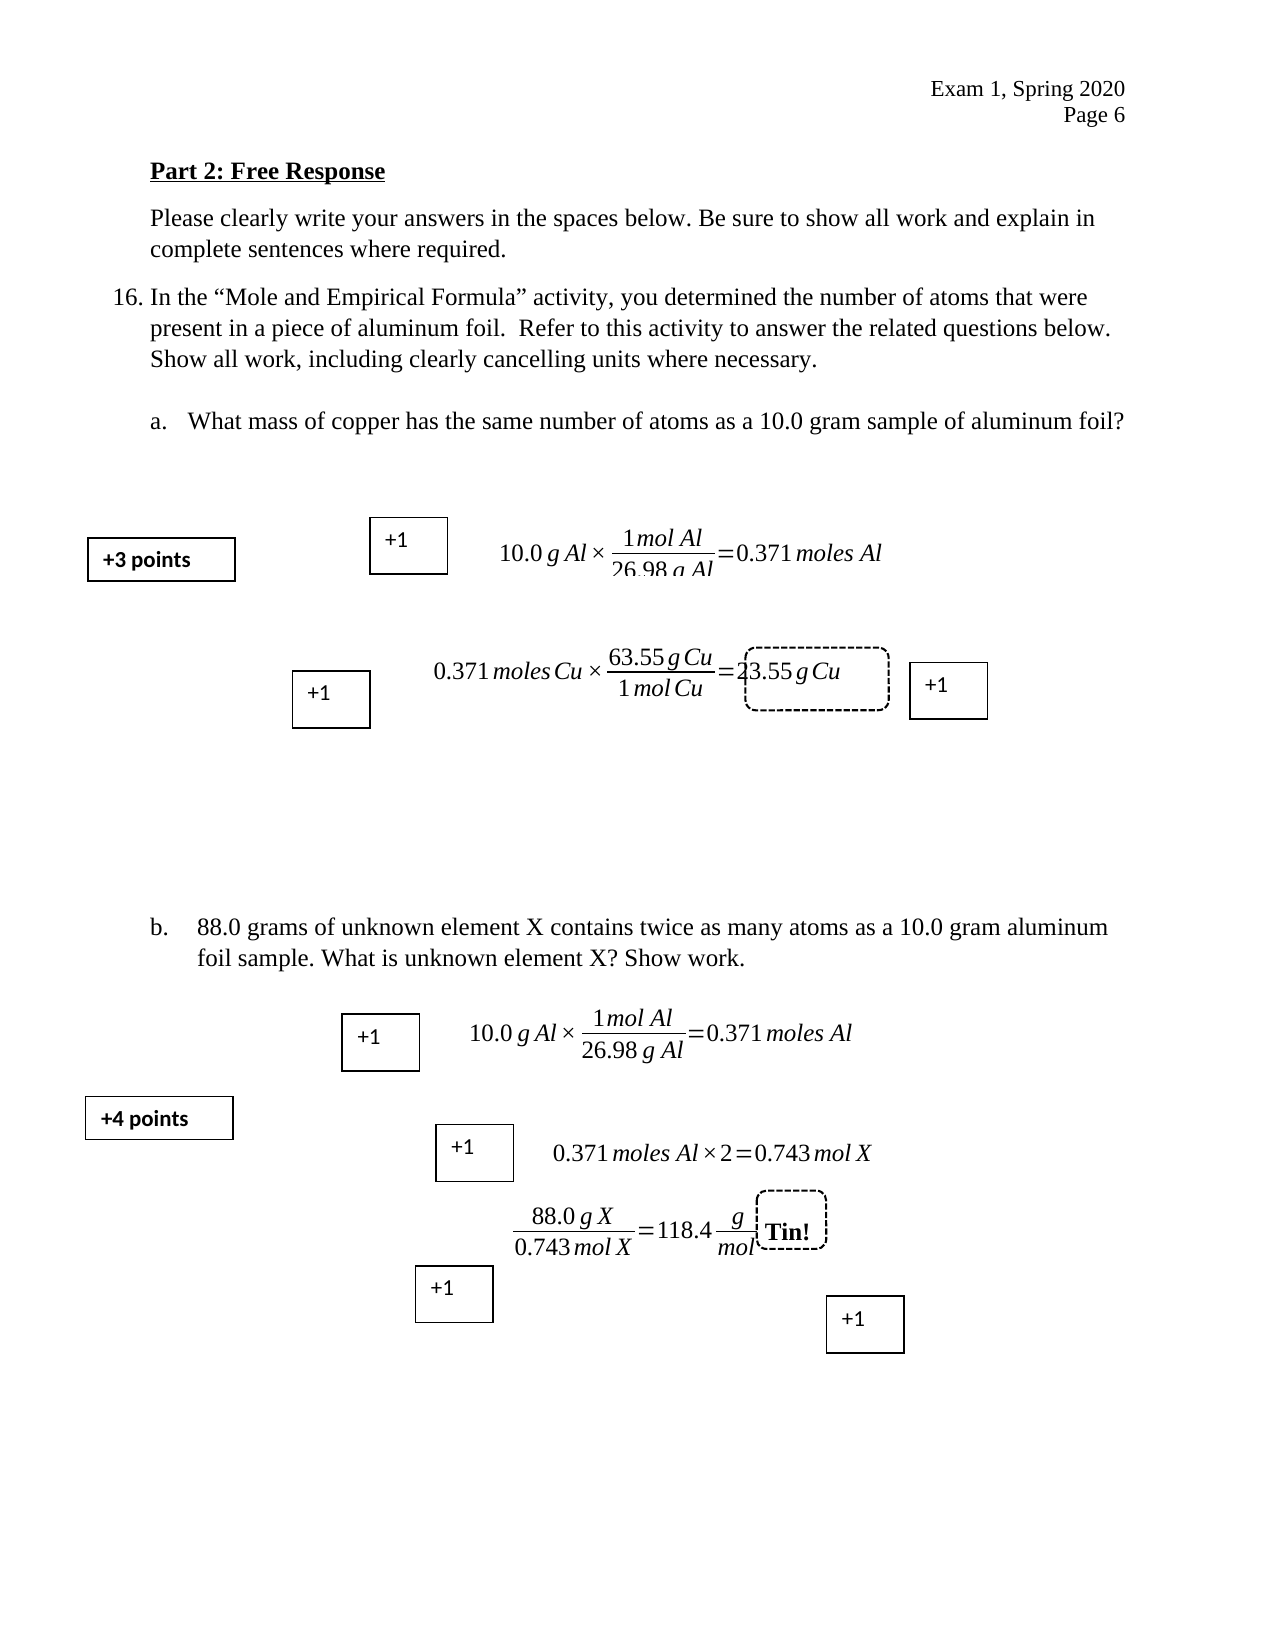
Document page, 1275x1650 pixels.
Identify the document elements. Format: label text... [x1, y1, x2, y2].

list Tin! [197, 1202, 1125, 1261]
list In the “Mole and Empirical Formula” activity, you determined the number of atoms that were present in a piece of aluminum foil. Refer to this activity to answer the related questions below. Show all work, including clearly cancelling units where necessary. [112, 282, 1125, 373]
text Please clearly write your answers in the spaces below. Be sure to show all work and explain in complete sentences where required. [150, 203, 1125, 263]
list What mass of copper has the same number of atoms as a 10.0 gram sample of aluminum foil? [150, 406, 1125, 435]
list 88.0 grams of unknown element X contains twice as many atoms as a 10.0 gram aluminum foil sample. What is unknown element X? Show work. [150, 912, 1125, 972]
text Part 2: Free Response [150, 156, 1125, 184]
